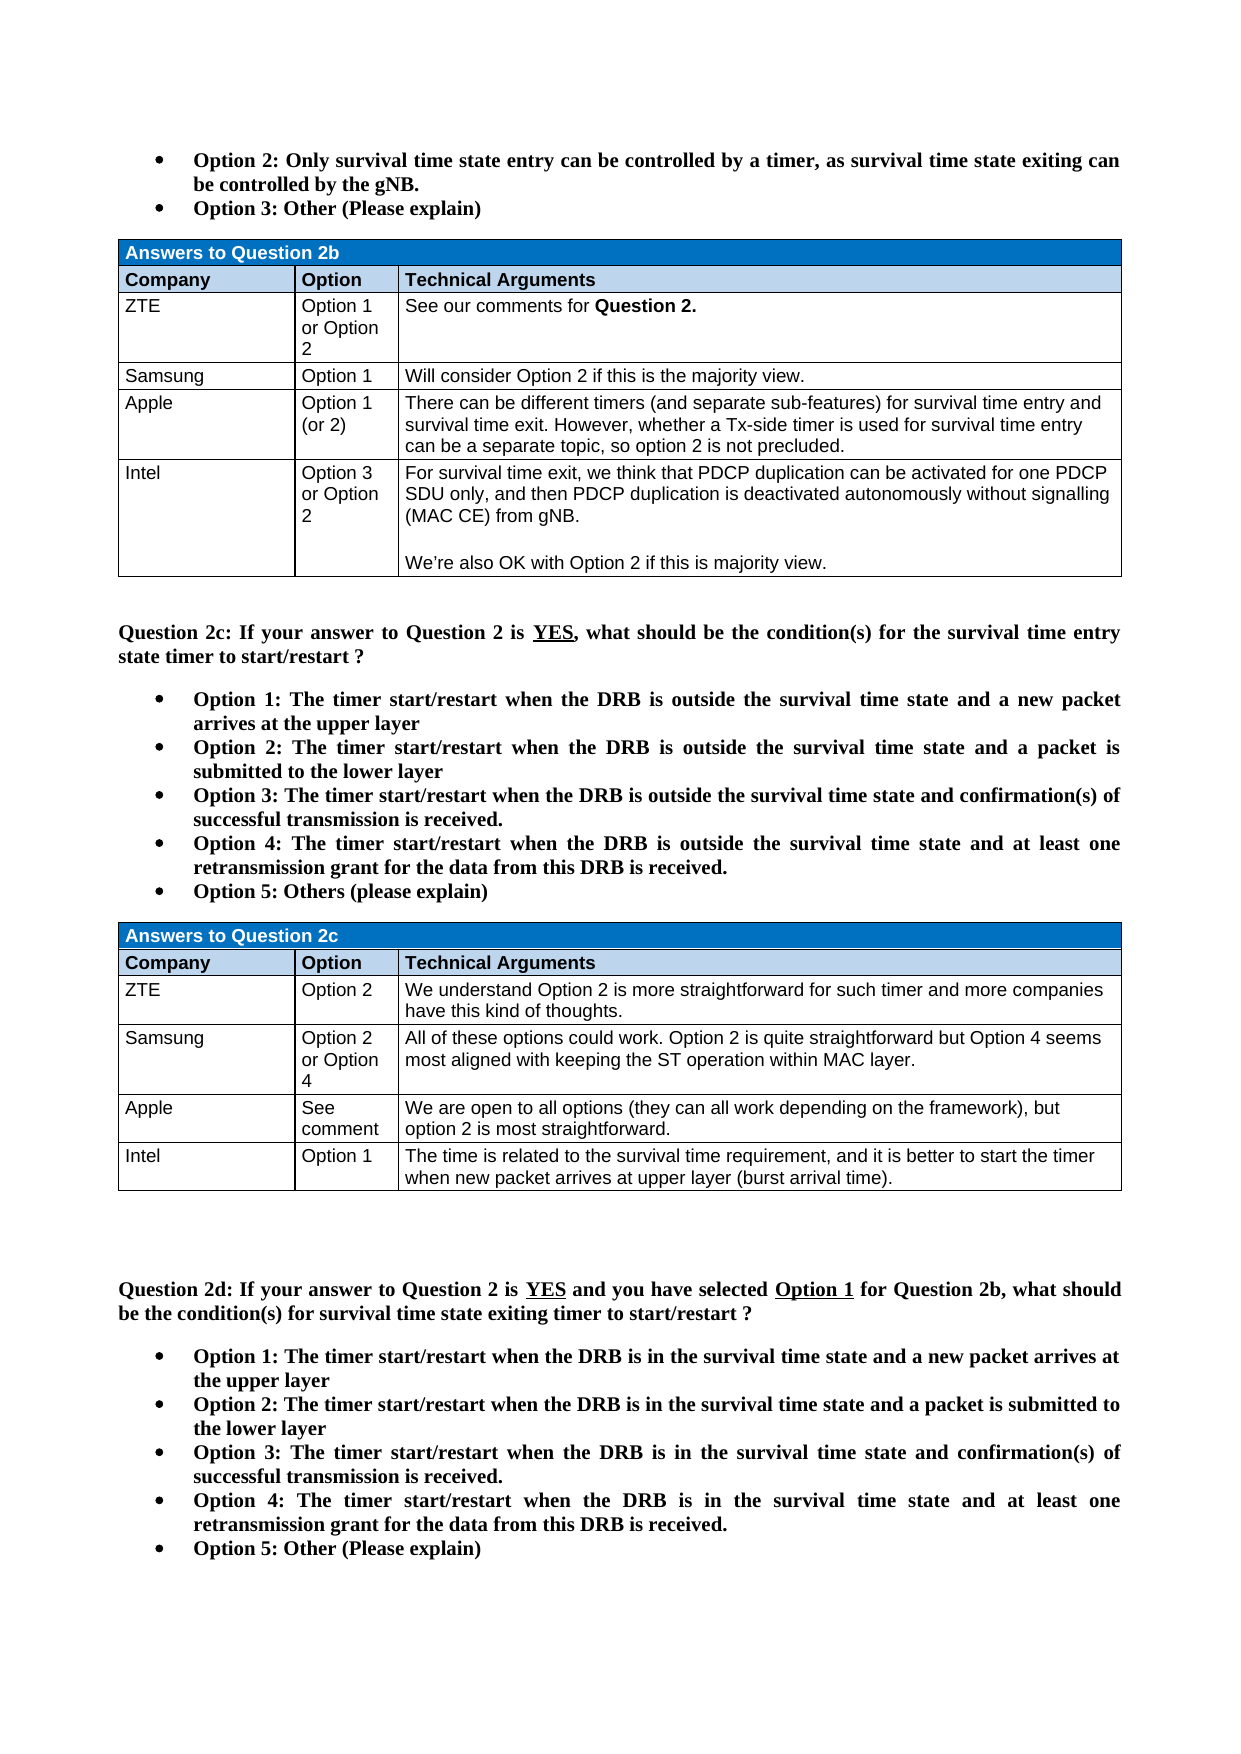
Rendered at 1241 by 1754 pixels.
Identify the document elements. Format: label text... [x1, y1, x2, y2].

table_cell ZTE [119, 976, 294, 1024]
table_cell See comment [296, 1095, 398, 1142]
table_header Answers to Question 2b [119, 240, 1121, 265]
table_cell Option 1 (or 2) [296, 390, 398, 458]
list Option 4: The timer start/restart when the DRB is outside the survival time state and at least one retransmission grant for the data from this DRB is received. [156, 831, 1122, 879]
list Option 3: Other (Please explain) [156, 196, 1122, 220]
table_cell For survival time exit, we think that PDCP duplication can be activated for one PDCP SDU only, and then PDCP duplication is deactivated autonomously without signalling (MAC CE) from gNB. We’re also OK with Option 2 if this is majority view. [399, 460, 1121, 576]
table_cell Option 2 [296, 976, 398, 1024]
list Option 3: The timer start/restart when the DRB is outside the survival time state and confirmation(s) of successful transmission is received. [156, 783, 1122, 831]
table_cell There can be different timers (and separate sub-features) for survival time entry and survival time exit. However, whether a Tx-side timer is used for survival time entry can be a separate topic, so option 2 is not precluded. [399, 390, 1121, 458]
table_header Answers to Question 2c [119, 923, 1121, 948]
table_cell Option 3 or Option 2 [296, 460, 398, 576]
table_cell Samsung [119, 1025, 294, 1093]
table_cell The time is related to the survival time requirement, and it is better to start the timer when new packet arrives at upper layer (burst arrival time). [399, 1143, 1121, 1190]
table_cell All of these options could work. Option 2 is quite straightforward but Option 4 seems most aligned with keeping the ST operation within MAC layer. [399, 1025, 1121, 1093]
list Option 2: The timer start/restart when the DRB is in the survival time state and a packet is submitted to the lower layer [156, 1392, 1122, 1440]
list Option 1: The timer start/restart when the DRB is in the survival time state and a new packet arrives at the upper layer [156, 1344, 1122, 1392]
text Question 2c: If your answer to Question 2 is YES, what should be the condition(s) for the survival time entry state timer to start/restart ? [118, 619, 1122, 668]
table_cell Option 2 or Option 4 [296, 1025, 398, 1093]
list Option 2: The timer start/restart when the DRB is outside the survival time state and a packet is submitted to the lower layer [156, 734, 1122, 783]
table_cell Company [119, 950, 294, 975]
table_cell Technical Arguments [399, 950, 1121, 975]
table_cell Option 1 [296, 363, 398, 389]
list Option 5: Other (Please explain) [156, 1536, 1122, 1560]
list Option 2: Only survival time state entry can be controlled by a timer, as survival time state exiting can be controlled by the gNB. [156, 147, 1122, 196]
table_cell Technical Arguments [399, 266, 1121, 292]
list Option 3: The timer start/restart when the DRB is in the survival time state and confirmation(s) of successful transmission is received. [156, 1440, 1122, 1488]
table_cell Intel [119, 460, 294, 576]
list Option 5: Others (please explain) [156, 879, 1122, 903]
table_cell Will consider Option 2 if this is the majority view. [399, 363, 1121, 389]
table_cell We understand Option 2 is more straightforward for such timer and more companies have this kind of thoughts. [399, 976, 1121, 1024]
table_cell We are open to all options (they can all work depending on the framework), but option 2 is most straightforward. [399, 1095, 1121, 1142]
table_cell Samsung [119, 363, 294, 389]
table_cell Apple [119, 1095, 294, 1142]
text Question 2d: If your answer to Question 2 is YES and you have selected Option 1 for Question 2b, what should be the condition(s) for survival time state exiting timer to start/restart ? [118, 1277, 1122, 1325]
table_cell ZTE [119, 293, 294, 362]
table_cell See our comments for Question 2. [399, 293, 1121, 362]
table_cell Intel [119, 1143, 294, 1190]
table_cell Apple [119, 390, 294, 458]
list Option 4: The timer start/restart when the DRB is in the survival time state and at least one retransmission grant for the data from this DRB is received. [156, 1488, 1122, 1536]
table_cell Option 1 or Option 2 [296, 293, 398, 362]
table_cell Option [296, 266, 398, 292]
table_cell Option [296, 950, 398, 975]
list Option 1: The timer start/restart when the DRB is outside the survival time state and a new packet arrives at the upper layer [156, 686, 1122, 734]
table_cell Option 1 [296, 1143, 398, 1190]
table_cell Company [119, 266, 294, 292]
